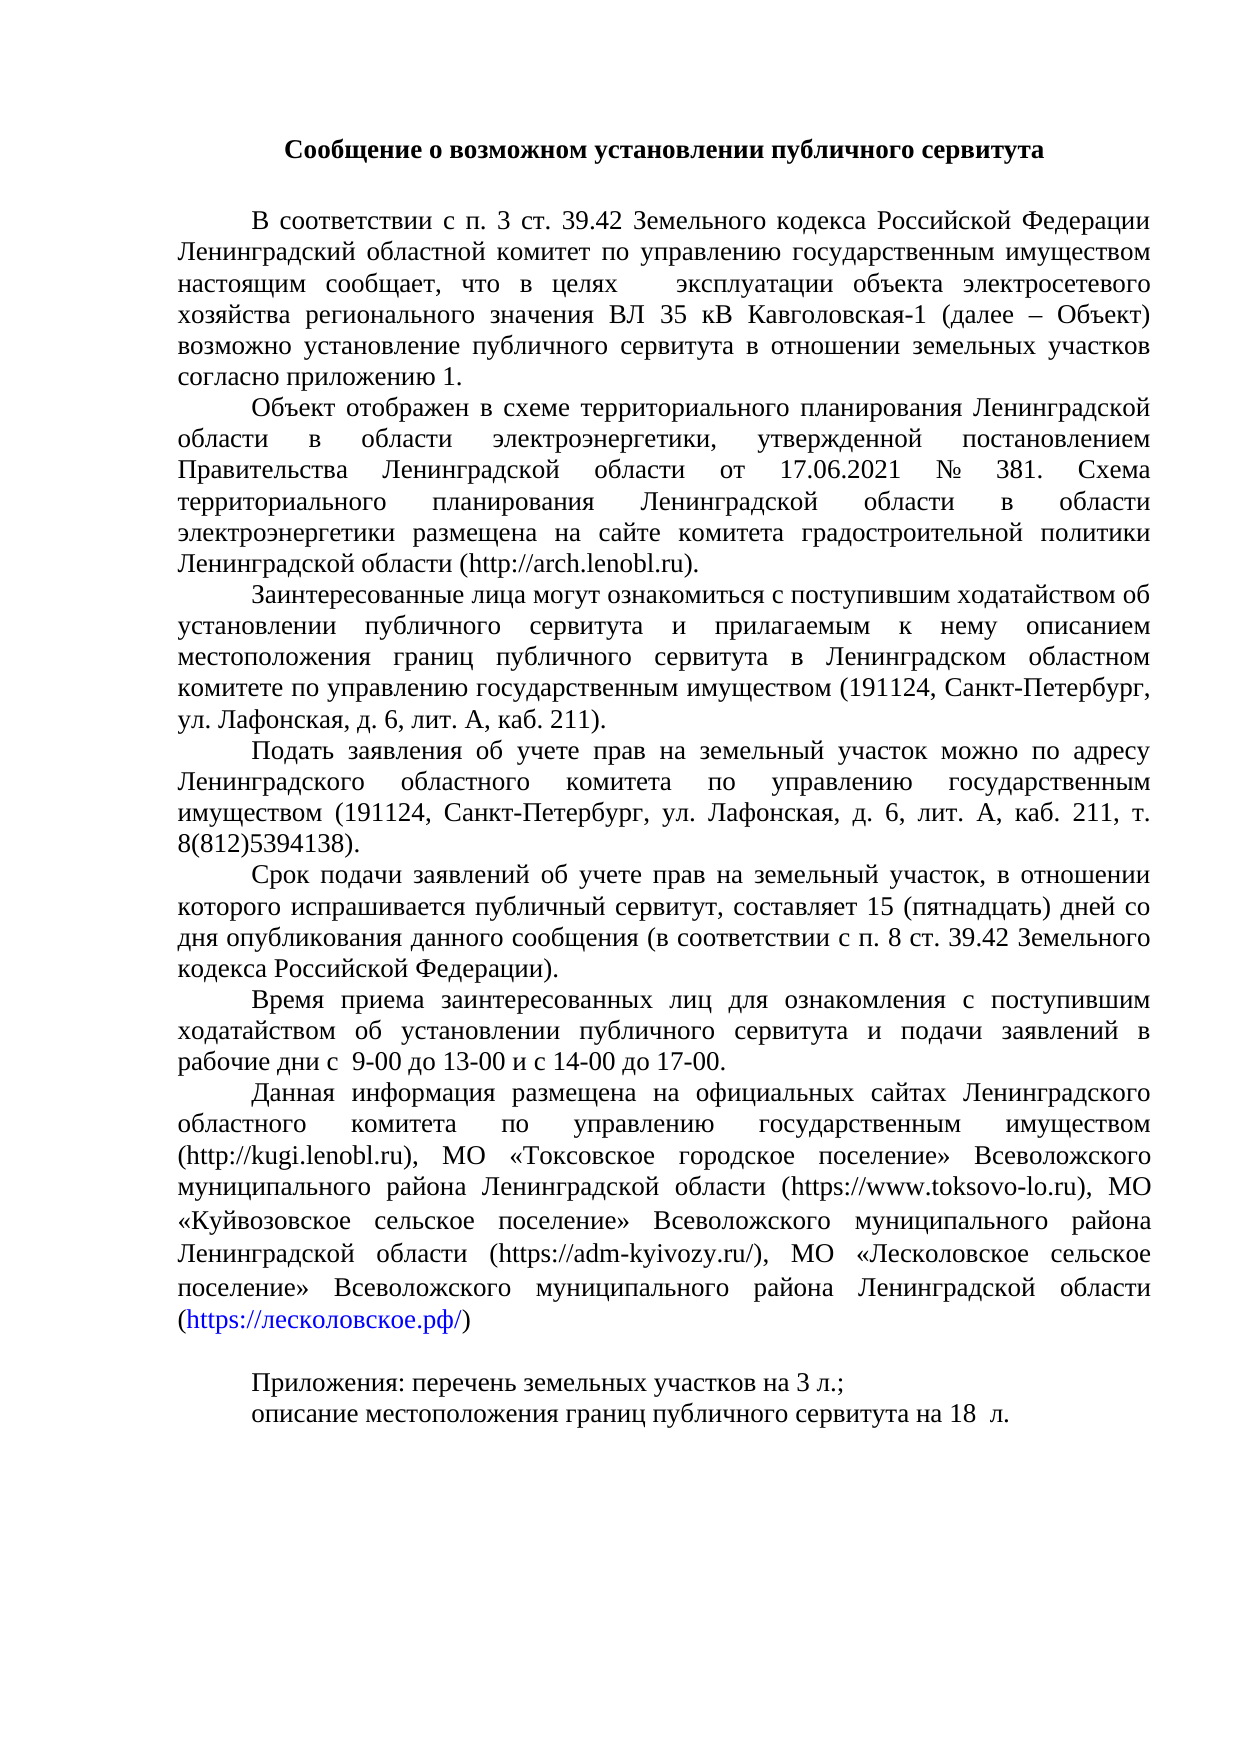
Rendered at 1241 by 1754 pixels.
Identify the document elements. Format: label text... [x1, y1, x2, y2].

text Объект отображен в схеме территориального планирования Ленинградской области в области электроэнергетики, утвержденной постановлением Правительства Ленинградской области от 17.06.2021 № 381. Схема территориального планирования Ленинградской области в области электроэнергетики размещена на сайте комитета градостроительной политики Ленинградской области (http://arch.lenobl.ru). [177, 391, 1152, 578]
text В соответствии с п. 3 ст. 39.42 Земельного кодекса Российской Федерации Ленинградский областной комитет по управлению государственным имуществом настоящим сообщает, что в целях эксплуатации объекта электросетевого хозяйства регионального значения ВЛ 35 кВ Кавголовская-1 (далее – Объект) возможно установление публичного сервитута в отношении земельных участков согласно приложению 1. [177, 204, 1152, 391]
text Подать заявления об учете прав на земельный участок можно по адресу Ленинградского областного комитета по управлению государственным имуществом (191124, Санкт-Петербург, ул. Лафонская, д. 6, лит. А, каб. 211, т. 8(812)5394138). [177, 734, 1152, 858]
text описание местоположения границ публичного сервитута на 18 л. [177, 1397, 1152, 1428]
text Данная информация размещена на официальных сайтах Ленинградского областного комитета по управлению государственным имуществом (http://kugi.lenobl.ru), МО «Токсовское городское поселение» Всеволожского муниципального района Ленинградской области (https://www.toksovo-lo.ru), МО «Куйвозовское сельское поселение» Всеволожского муниципального района Ленинградской области (https://adm-kyivozy.ru/), МО «Лесколовское сельское поселение» Всеволожского муниципального района Ленинградской области (https://лесколовское.рф/) [177, 1076, 1152, 1334]
text Время приема заинтересованных лиц для ознакомления с поступившим ходатайством об установлении публичного сервитута и подачи заявлений в рабочие дни с 9-00 до 13-00 и с 14-00 до 17-00. [177, 983, 1152, 1076]
text Приложения: перечень земельных участков на 3 л.; [177, 1366, 1152, 1397]
text Срок подачи заявлений об учете прав на земельный участок, в отношении которого испрашивается публичный сервитут, составляет 15 (пятнадцать) дней со дня опубликования данного сообщения (в соответствии с п. 8 ст. 39.42 Земельного кодекса Российской Федерации). [177, 858, 1152, 983]
text Сообщение о возможном установлении публичного сервитута [177, 133, 1152, 164]
text Заинтересованные лица могут ознакомиться с поступившим ходатайством об установлении публичного сервитута и прилагаемым к нему описанием местоположения границ публичного сервитута в Ленинградском областном комитете по управлению государственным имуществом (191124, Санкт-Петербург, ул. Лафонская, д. 6, лит. А, каб. 211). [177, 578, 1152, 734]
